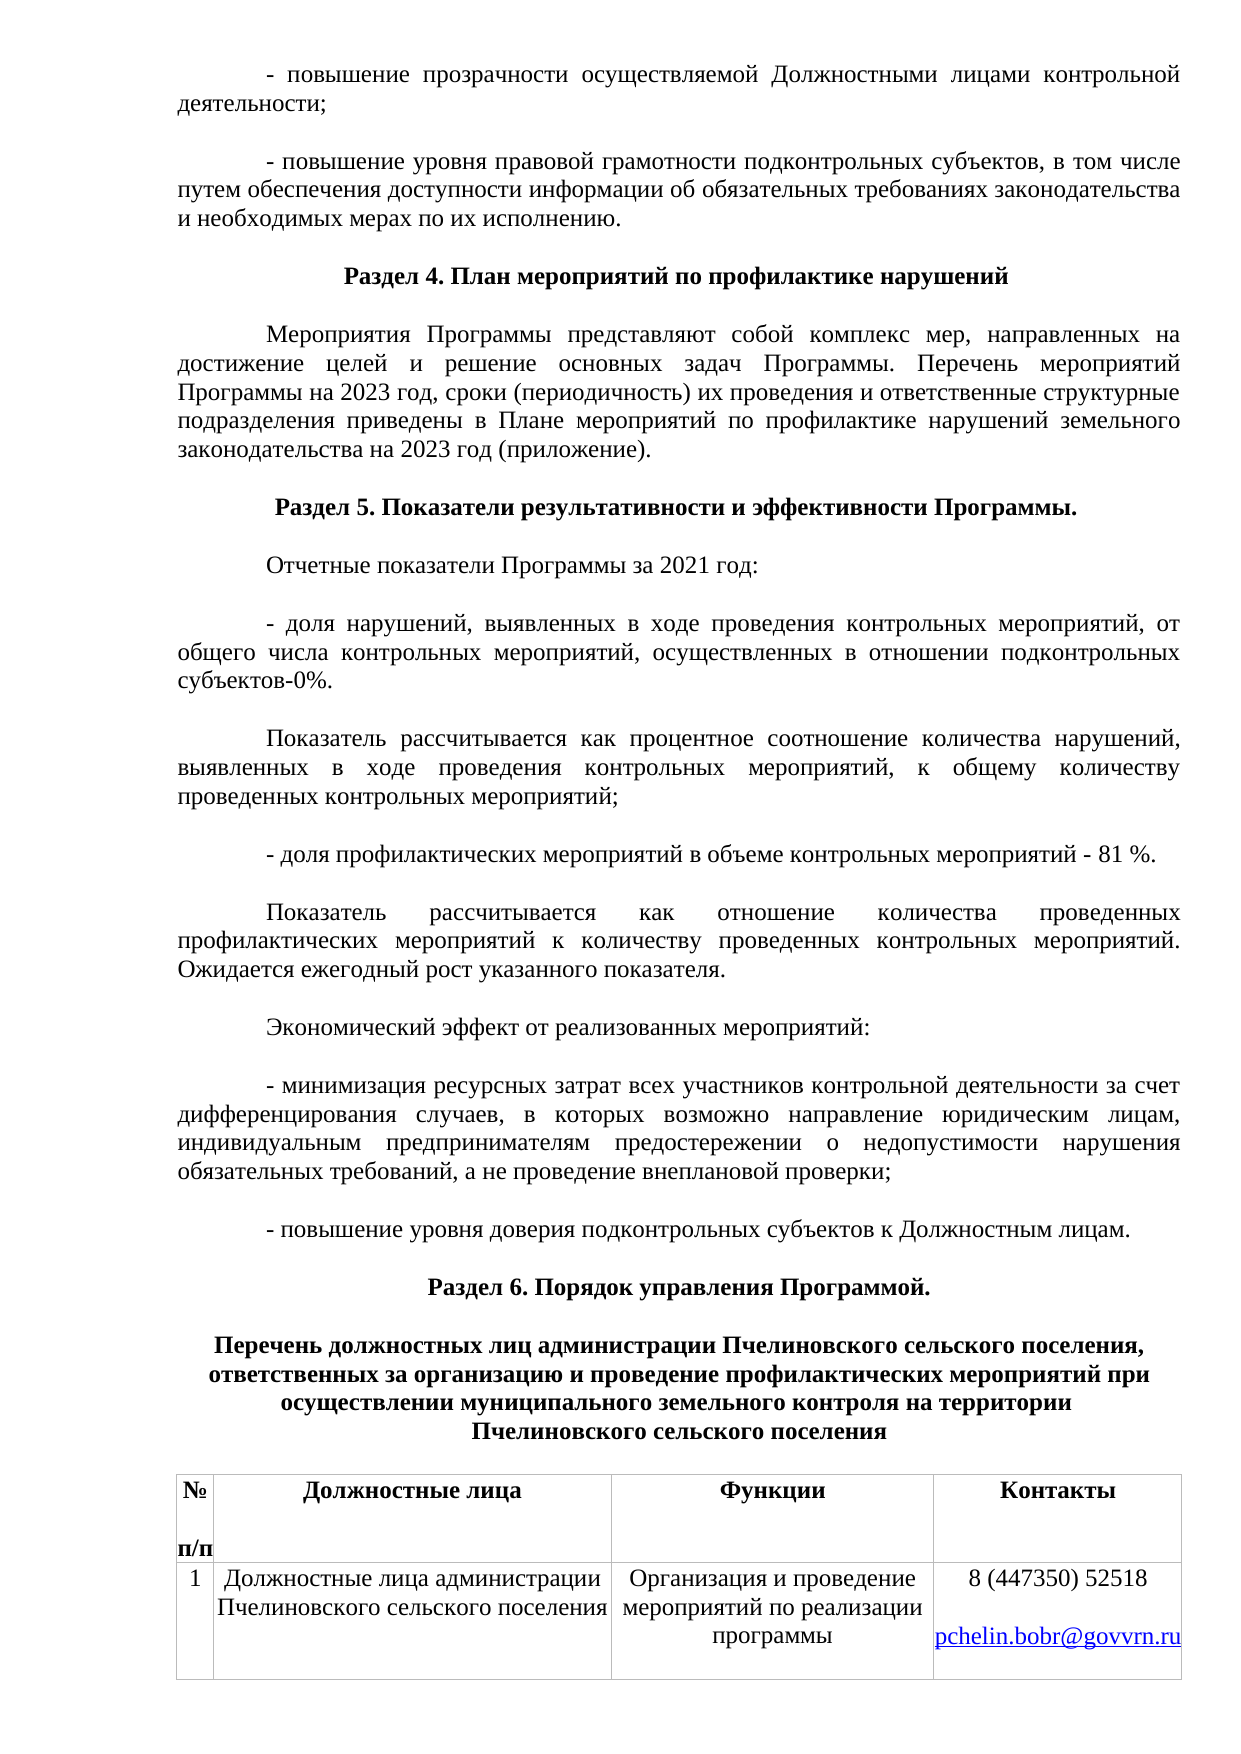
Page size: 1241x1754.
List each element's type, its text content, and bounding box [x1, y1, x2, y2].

text Перечень должностных лиц администрации Пчелиновского сельского поселения, ответственных за организацию и проведение профилактических мероприятий при осуществлении муниципального земельного контроля на территории Пчелиновского сельского поселения [177, 1330, 1181, 1445]
text - повышение уровня правовой грамотности подконтрольных субъектов, в том числе путем обеспечения доступности информации об обязательных требованиях законодательства и необходимых мерах по их исполнению. [177, 146, 1181, 232]
text - повышение уровня доверия подконтрольных субъектов к Должностным лицам. [177, 1214, 1181, 1243]
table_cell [612, 1563, 933, 1679]
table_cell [934, 1563, 1181, 1646]
table_header Функции [612, 1475, 933, 1562]
table_cell 1 [177, 1563, 213, 1679]
text - доля нарушений, выявленных в ходе проведения контрольных мероприятий, от общего числа контрольных мероприятий, осуществленных в отношении подконтрольных субъектов-0%. [177, 608, 1181, 694]
text Раздел 5. Показатели результативности и эффективности Программы. [177, 492, 1181, 521]
text Отчетные показатели Программы за 2021 год: [177, 550, 1181, 579]
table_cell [934, 1647, 1181, 1679]
text Раздел 6. Порядок управления Программой. [177, 1272, 1181, 1301]
table_header № п/п [177, 1475, 213, 1562]
text Показатель рассчитывается как отношение количества проведенных профилактических мероприятий к количеству проведенных контрольных мероприятий. Ожидается ежегодный рост указанного показателя. [177, 897, 1181, 983]
table_header Контакты [934, 1475, 1181, 1562]
text Показатель рассчитывается как процентное соотношение количества нарушений, выявленных в ходе проведения контрольных мероприятий, к общему количеству проведенных контрольных мероприятий; [177, 723, 1181, 809]
table_header Должностные лица [214, 1475, 611, 1562]
text Раздел 4. План мероприятий по профилактике нарушений [177, 261, 1181, 290]
text Мероприятия Программы представляют собой комплекс мер, направленных на достижение целей и решение основных задач Программы. Перечень мероприятий Программы на 2023 год, сроки (периодичность) их проведения и ответственные структурные подразделения приведены в Плане мероприятий по профилактике нарушений земельного законодательства на 2023 год (приложение). [177, 319, 1181, 463]
text - минимизация ресурсных затрат всех участников контрольной деятельности за счет дифференцирования случаев, в которых возможно направление юридическим лицам, индивидуальным предпринимателям предостережении о недопустимости нарушения обязательных требований, а не проведение внеплановой проверки; [177, 1070, 1181, 1185]
text Экономический эффект от реализованных мероприятий: [177, 1012, 1181, 1041]
text - доля профилактических мероприятий в объеме контрольных мероприятий - 81 %. [177, 839, 1181, 867]
text - повышение прозрачности осуществляемой Должностными лицами контрольной деятельности; [177, 59, 1181, 117]
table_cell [214, 1563, 611, 1679]
